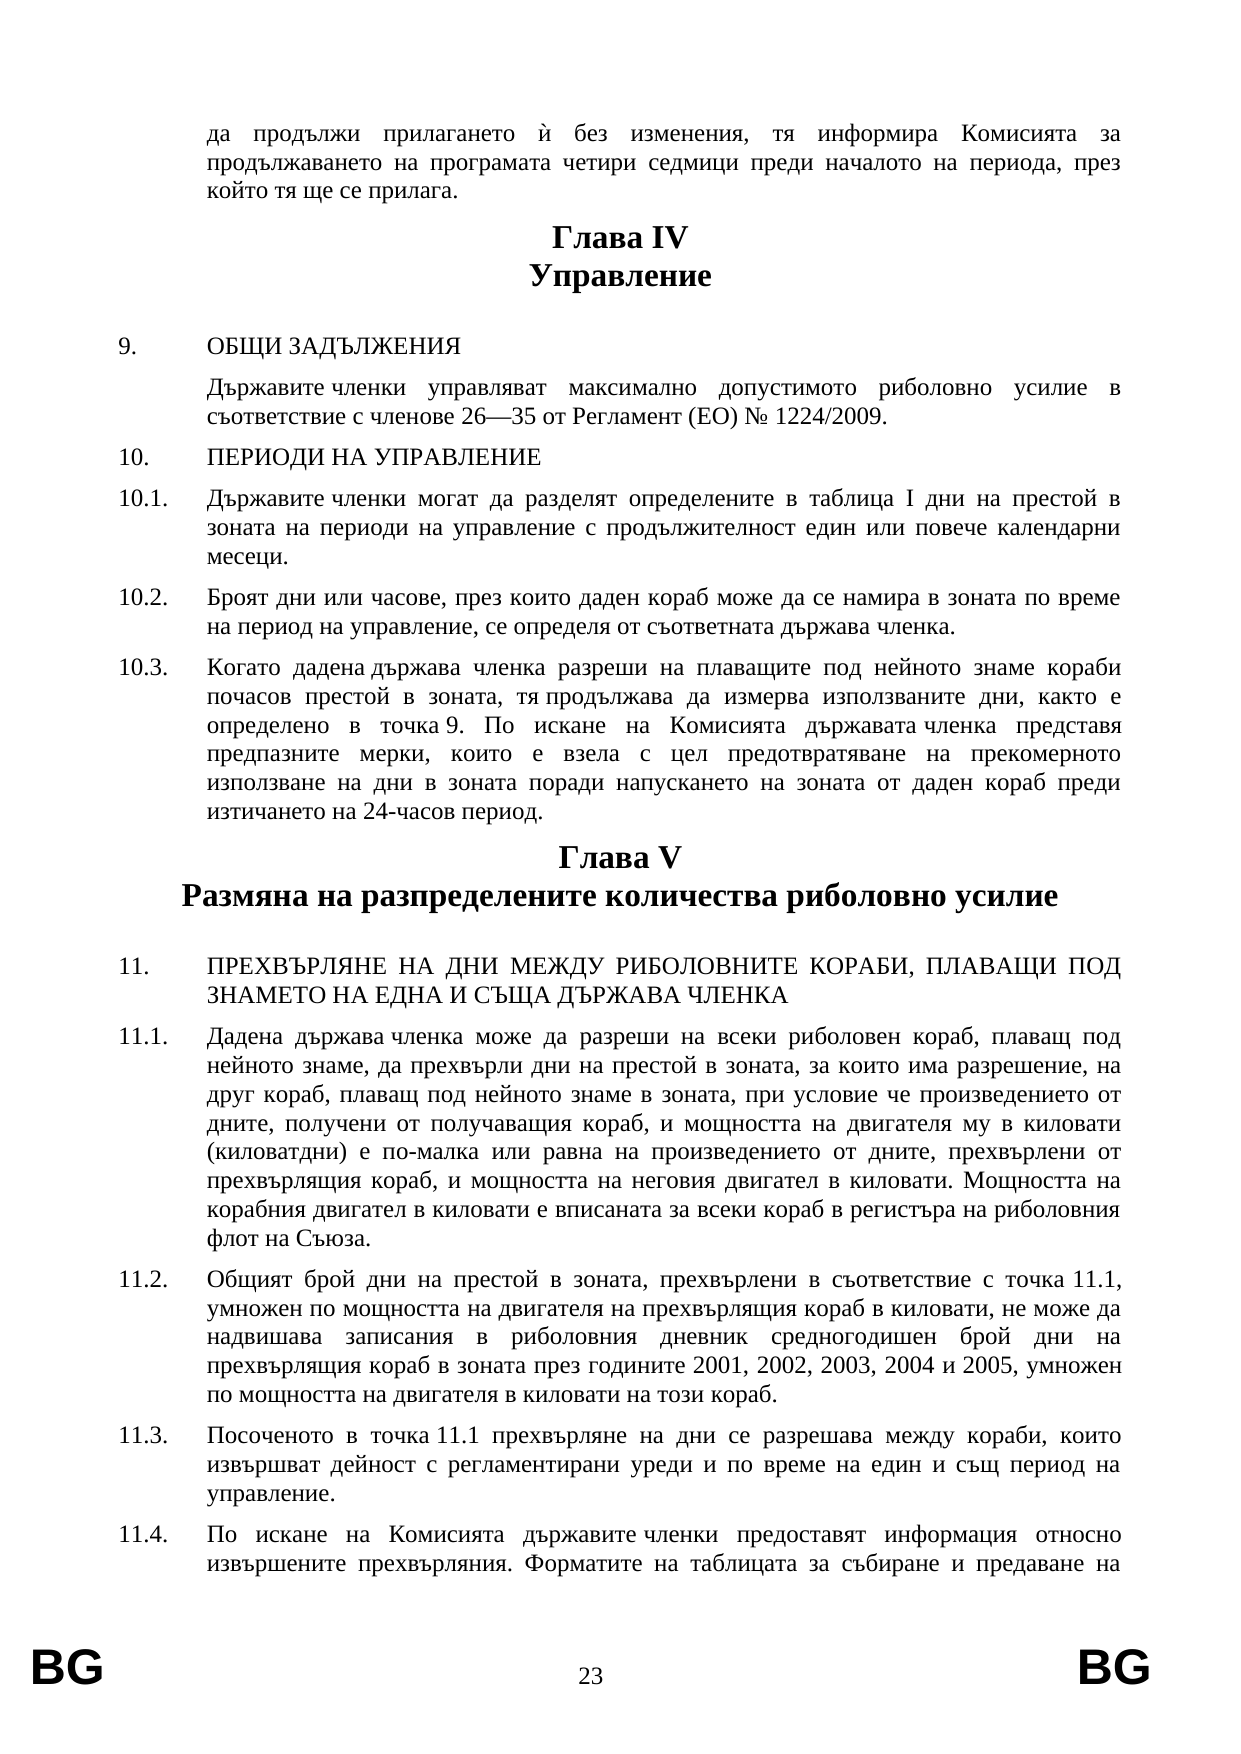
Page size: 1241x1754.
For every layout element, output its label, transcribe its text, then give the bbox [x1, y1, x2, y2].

text 10.2. Броят дни или часове, през които даден кораб може да се намира в зоната по време на период на управление, се определя от съответната държава членка. [118, 582, 1122, 640]
text 9. ОБЩИ ЗАДЪЛЖЕНИЯ [118, 331, 1122, 360]
text 11. ПРЕХВЪРЛЯНЕ НА ДНИ МЕЖДУ РИБОЛОВНИТЕ КОРАБИ, ПЛАВАЩИ ПОД ЗНАМЕТО НА ЕДНА И СЪЩА ДЪРЖАВА ЧЛЕНКА [118, 951, 1122, 1009]
text Държавите членки управляват максимално допустимото риболовно усилие в съответствие с членове 26—35 от Регламент (ЕО) № 1224/2009. [207, 372, 1122, 430]
text 11.2. Общият брой дни на престой в зоната, прехвърлени в съответствие с точка 11.1, умножен по мощността на двигателя на прехвърлящия кораб в киловати, не може да надвишава записания в риболовния дневник средногодишен брой дни на прехвърлящия кораб в зоната през годините 2001, 2002, 2003, 2004 и 2005, умножен по мощността на двигателя в киловати на този кораб. [118, 1264, 1122, 1408]
text 11.1. Дадена държава членка може да разреши на всеки риболовен кораб, плаващ под нейното знаме, да прехвърли дни на престой в зоната, за които има разрешение, на друг кораб, плаващ под нейното знаме в зоната, при условие че произведението от дните, получени от получаващия кораб, и мощността на двигателя му в киловати (киловатдни) е по-малка или равна на произведението от дните, прехвърлени от прехвърлящия кораб, и мощността на неговия двигател в киловати. Мощността на корабния двигател в киловати е вписаната за всеки кораб в регистъра на риболовния флот на Съюза. [118, 1021, 1122, 1251]
text 10. ПЕРИОДИ НА УПРАВЛЕНИЕ [118, 442, 1122, 471]
text 10.3. Когато дадена държава членка разреши на плаващите под нейното знаме кораби почасов престой в зоната, тя продължава да измерва използваните дни, както е определено в точка 9. По искане на Комисията държавата членка представя предпазните мерки, които е взела с цел предотвратяване на прекомерното използване на дни в зоната поради напускането на зоната от даден кораб преди изтичането на 24-часов период. [118, 652, 1122, 825]
title Глава V Размяна на разпределените количества риболовно усилие [118, 837, 1122, 914]
text 10.1. Държавите членки могат да разделят определените в таблица I дни на престой в зоната на периоди на управление с продължителност един или повече календарни месеци. [118, 483, 1122, 570]
title Глава IV Управление [118, 217, 1122, 293]
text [118, 1519, 1122, 1576]
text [118, 118, 1122, 204]
text 11.3. Посоченото в точка 11.1 прехвърляне на дни се разрешава между кораби, които извършват дейност с регламентирани уреди и по време на един и същ период на управление. [118, 1420, 1122, 1506]
